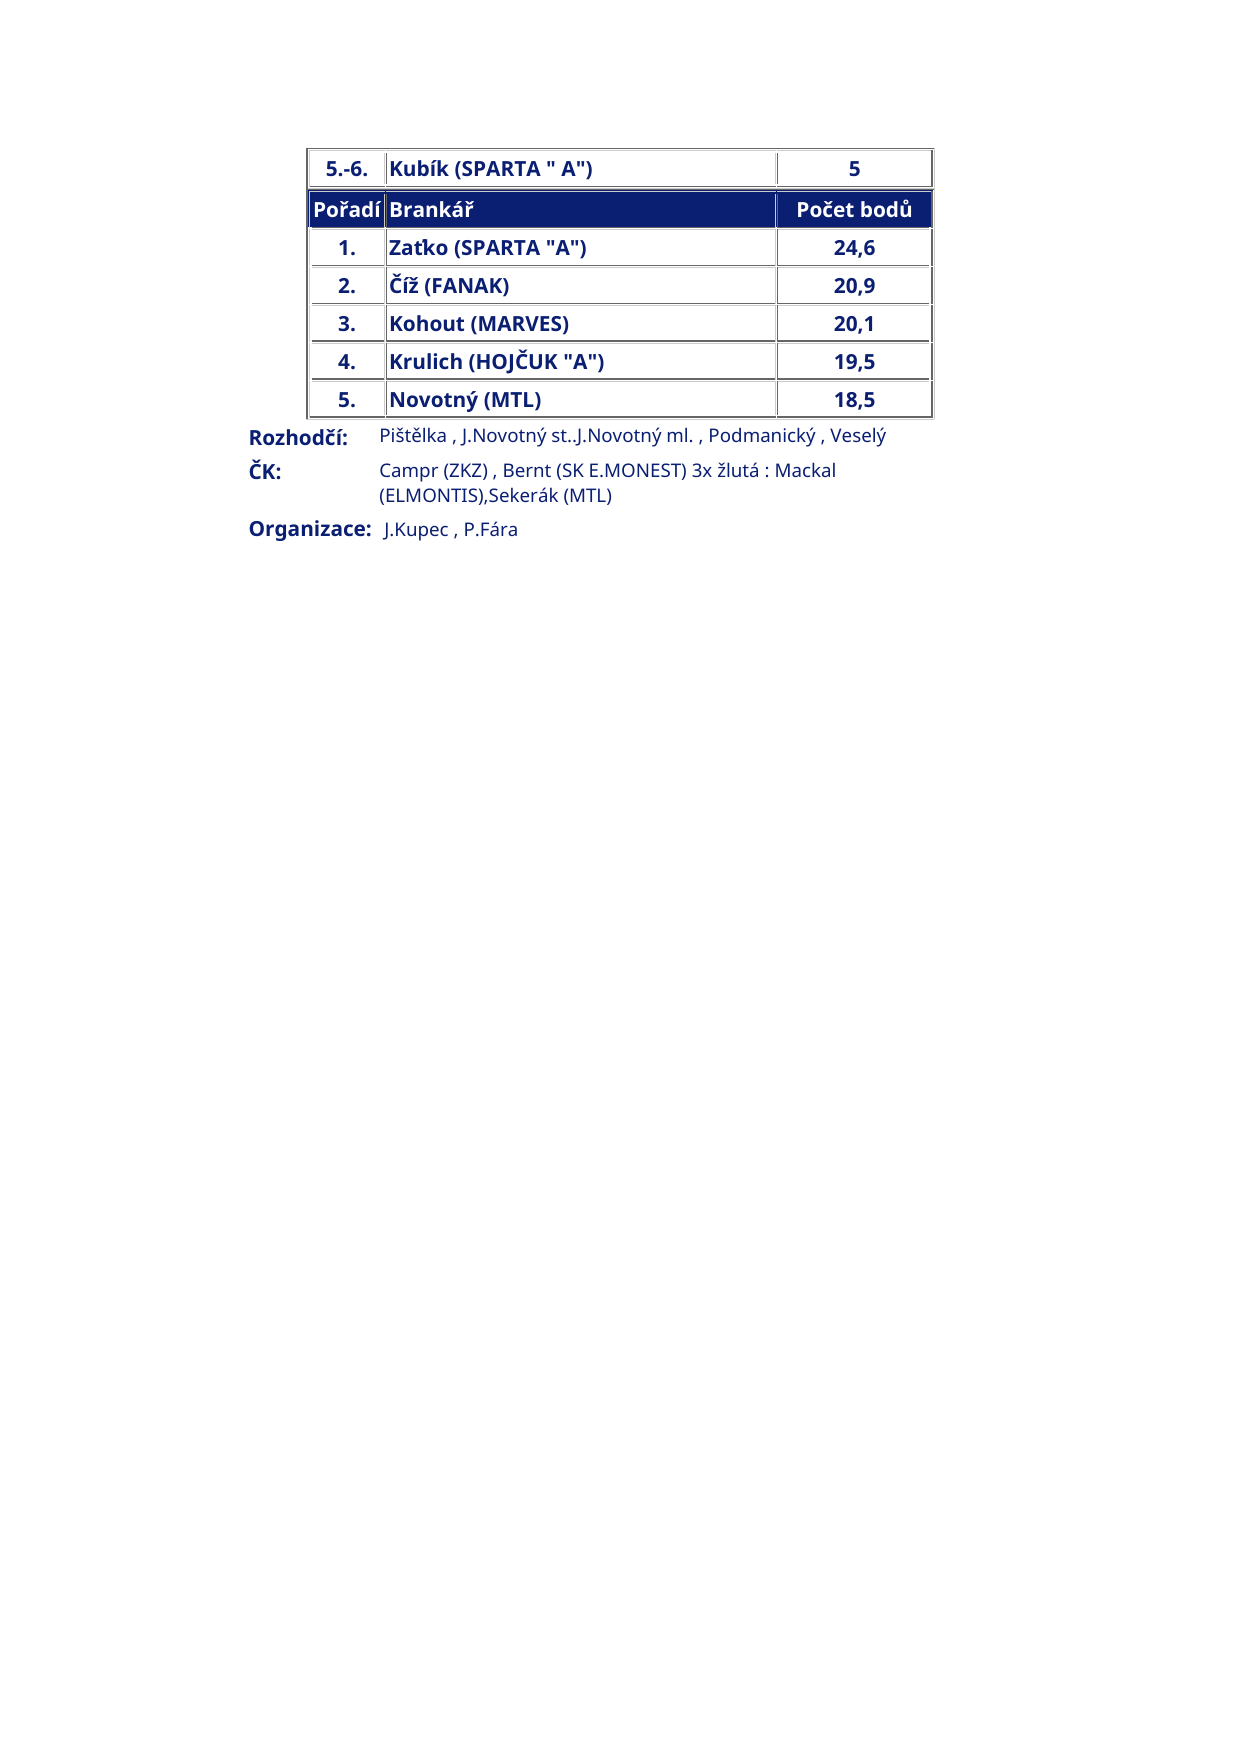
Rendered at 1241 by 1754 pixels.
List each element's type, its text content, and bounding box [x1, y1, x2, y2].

table_cell Novotný (MTL) [386, 382, 776, 416]
table_cell 19,5 [778, 340, 932, 378]
table_cell Číž (FANAK) [387, 268, 775, 302]
table_cell 18,5 [776, 378, 932, 416]
table_cell 4. [310, 340, 384, 378]
table_cell 24,6 [776, 227, 933, 264]
table_header Pištělka , J.Novotný st..J.Novotný ml. , Podmanický , Veselý [376, 420, 995, 454]
table_cell Kubík (SPARTA " A") [386, 151, 776, 186]
table_header Pořadí [310, 192, 386, 227]
table_header Brankář [386, 192, 776, 227]
table_cell Zaťko (SPARTA "A") [387, 230, 775, 264]
table_cell Kohout (MARVES) [387, 306, 775, 340]
table_cell Campr (ZKZ) , Bernt (SK E.MONEST) 3x žlutá : Mackal (ELMONTIS),Sekerák (MTL) [376, 454, 995, 511]
table_cell 1. [308, 227, 386, 264]
table_cell 5. [310, 378, 386, 416]
table_cell 5.-6. [310, 151, 386, 186]
table_cell 3. [310, 303, 384, 340]
table_header Rozhodčí: [245, 420, 376, 454]
table_cell 2. [310, 265, 384, 302]
table_cell 20,1 [778, 303, 932, 340]
table_cell 20,9 [778, 265, 932, 302]
table_cell 5 [776, 151, 931, 186]
table_cell Organizace: [245, 511, 376, 546]
table_cell Krulich (HOJČUK "A") [387, 344, 775, 378]
table_header Počet bodů [776, 192, 931, 227]
table_cell J.Kupec , P.Fára [376, 511, 995, 546]
table_cell ČK: [245, 454, 376, 511]
